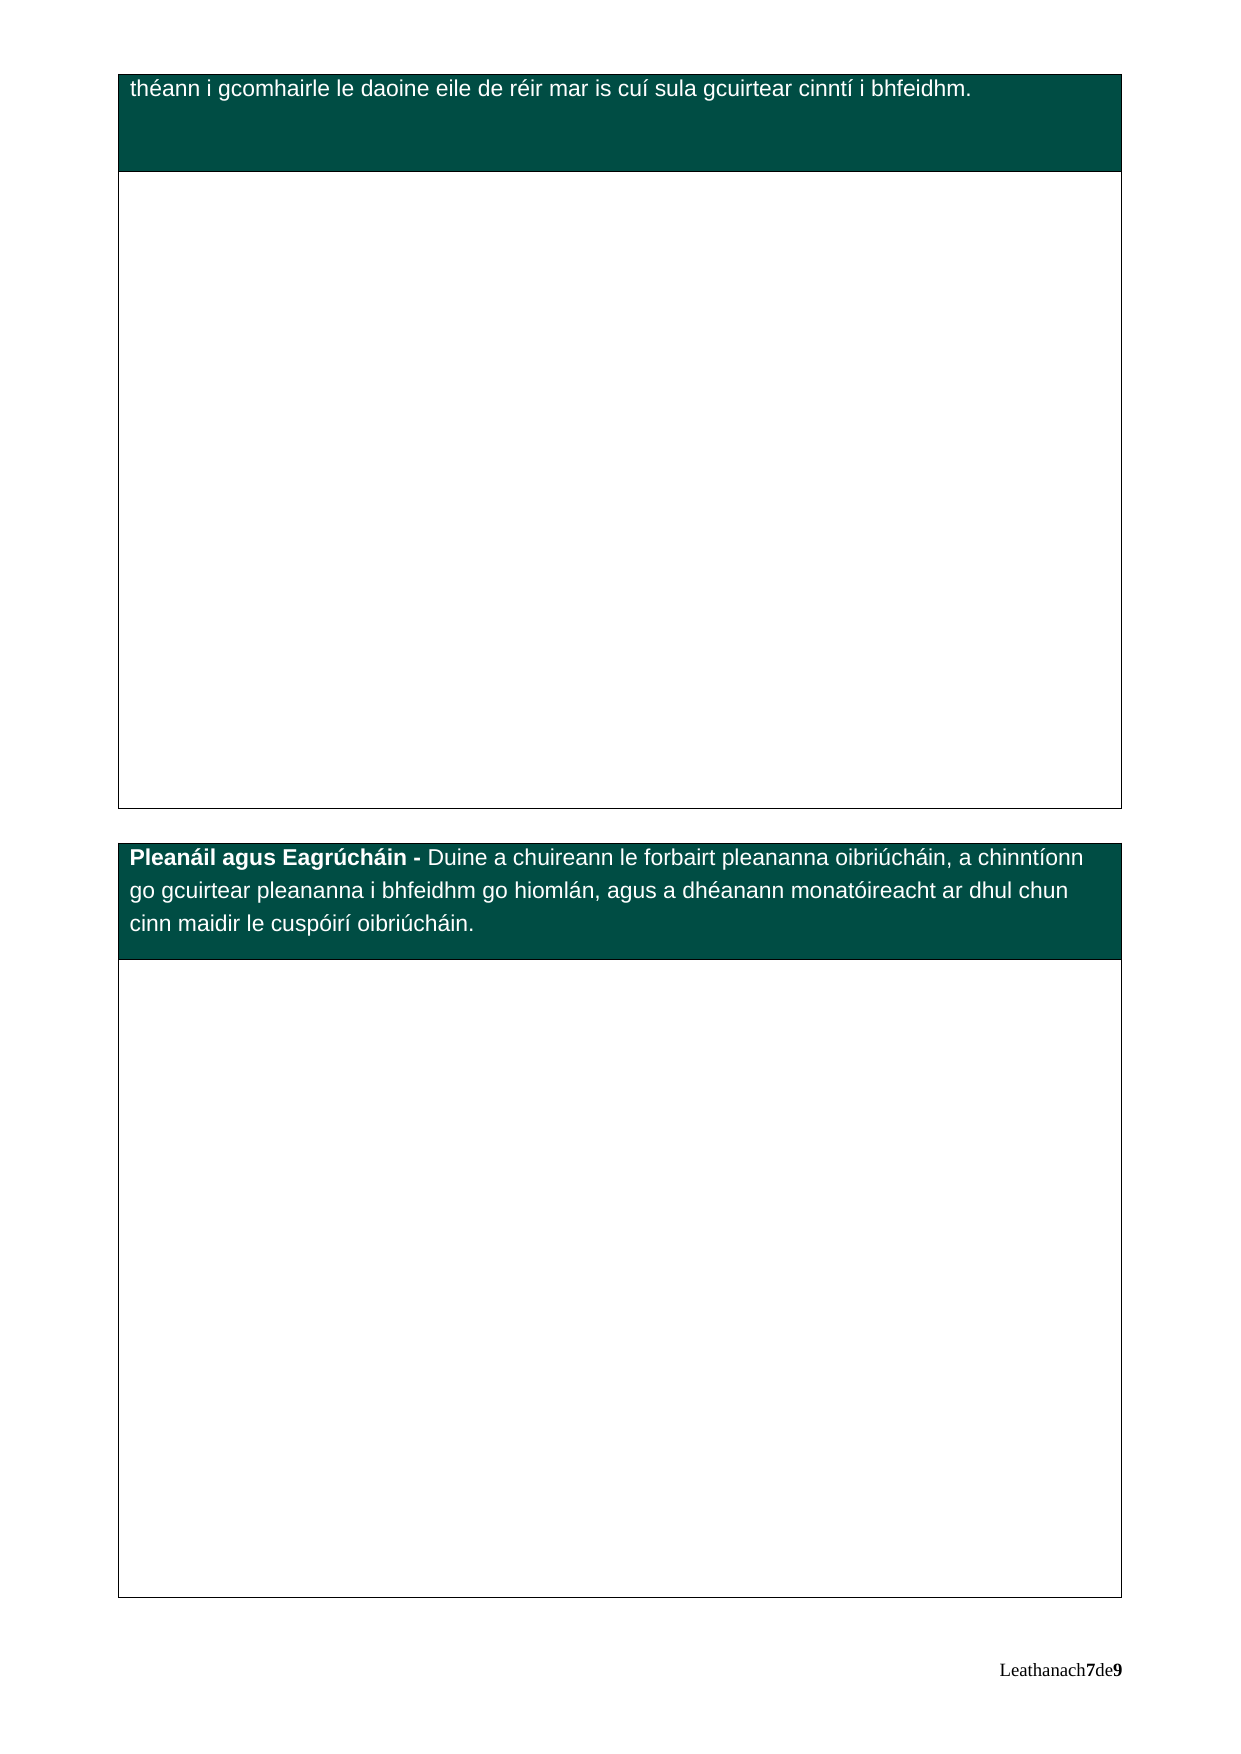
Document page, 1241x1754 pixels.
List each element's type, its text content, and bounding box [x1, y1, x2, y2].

table_header Pleanáil agus Eagrúcháin - Duine a chuireann le forbairt pleananna oibriúcháin, a chinntíonn go gcuirtear pleananna i bhfeidhm go hiomlán, agus a dhéanann monatóireacht ar dhul chun cinn maidir le cuspóirí oibriúcháin. [119, 844, 1121, 959]
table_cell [119, 75, 1121, 171]
table_cell [119, 172, 1121, 808]
table_cell [119, 960, 1121, 1597]
